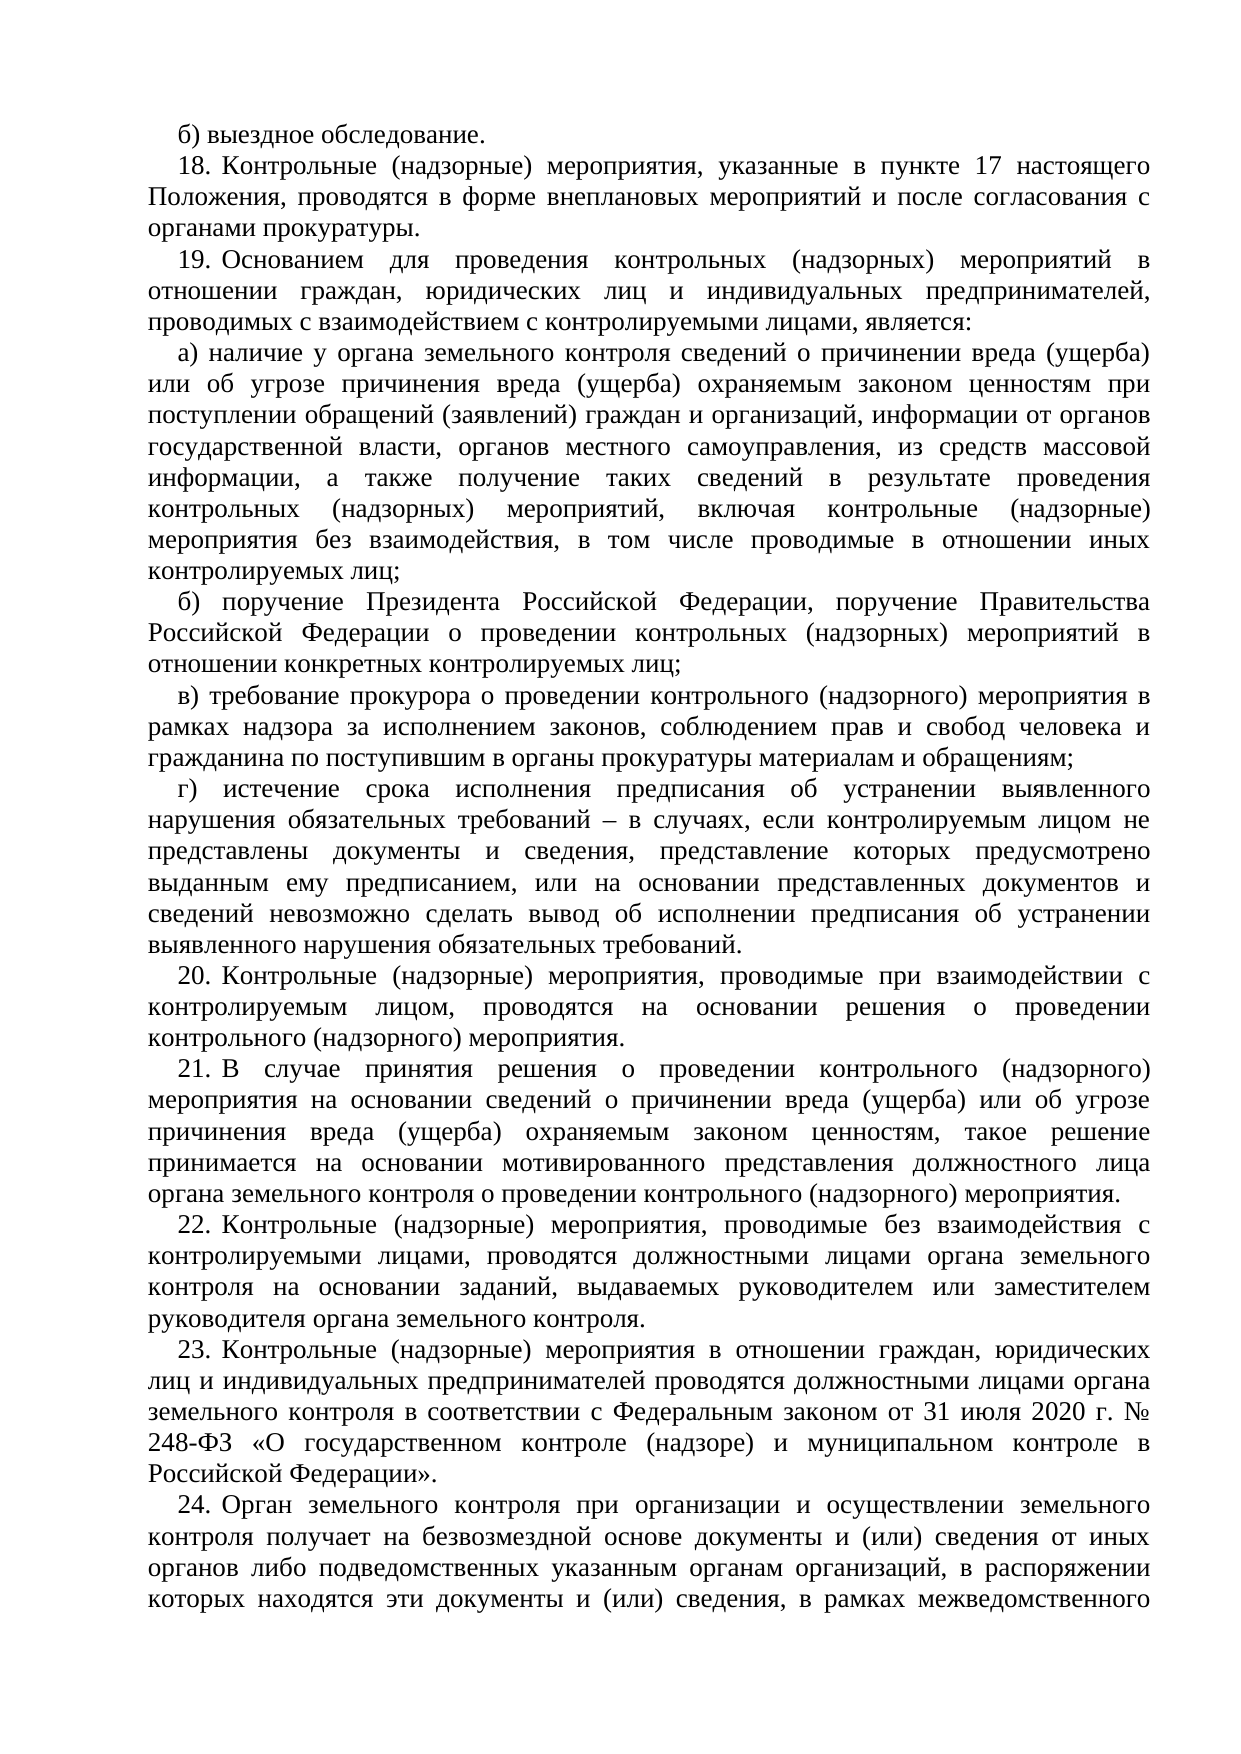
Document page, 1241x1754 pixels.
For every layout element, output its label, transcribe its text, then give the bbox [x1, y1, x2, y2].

list Контрольные (надзорные) мероприятия, проводимые без взаимодействия с контролируемыми лицами, проводятся должностными лицами органа земельного контроля на основании заданий, выдаваемых руководителем или заместителем руководителя органа земельного контроля. [148, 1208, 1152, 1333]
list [148, 1488, 1152, 1613]
list Контрольные (надзорные) мероприятия в отношении граждан, юридических лиц и индивидуальных предпринимателей проводятся должностными лицами органа земельного контроля в соответствии с Федеральным законом от 31 июля 2020 г. № 248-ФЗ «О государственном контроле (надзоре) и муниципальном контроле в Российской Федерации». [148, 1333, 1152, 1488]
text в) требование прокурора о проведении контрольного (надзорного) мероприятия в рамках надзора за исполнением законов, соблюдением прав и свобод человека и гражданина по поступившим в органы прокуратуры материалам и обращениям; [148, 679, 1152, 772]
text а) наличие у органа земельного контроля сведений о причинении вреда (ущерба) или об угрозе причинения вреда (ущерба) охраняемым законом ценностям при поступлении обращений (заявлений) граждан и организаций, информации от органов государственной власти, органов местного самоуправления, из средств массовой информации, а также получение таких сведений в результате проведения контрольных (надзорных) мероприятий, включая контрольные (надзорные) мероприятия без взаимодействия, в том числе проводимые в отношении иных контролируемых лиц; [148, 336, 1152, 585]
list Контрольные (надзорные) мероприятия, указанные в пункте 17 настоящего Положения, проводятся в форме внеплановых мероприятий и после согласования с органами прокуратуры. [148, 149, 1152, 243]
list Контрольные (надзорные) мероприятия, проводимые при взаимодействии с контролируемым лицом, проводятся на основании решения о проведении контрольного (надзорного) мероприятия. [148, 959, 1152, 1052]
text б) выездное обследование. [148, 118, 1152, 149]
list В случае принятия решения о проведении контрольного (надзорного) мероприятия на основании сведений о причинении вреда (ущерба) или об угрозе причинения вреда (ущерба) охраняемым законом ценностям, такое решение принимается на основании мотивированного представления должностного лица органа земельного контроля о проведении контрольного (надзорного) мероприятия. [148, 1052, 1152, 1208]
text б) поручение Президента Российской Федерации, поручение Правительства Российской Федерации о проведении контрольных (надзорных) мероприятий в отношении конкретных контролируемых лиц; [148, 585, 1152, 679]
text г) истечение срока исполнения предписания об устранении выявленного нарушения обязательных требований – в случаях, если контролируемым лицом не представлены документы и сведения, представление которых предусмотрено выданным ему предписанием, или на основании представленных документов и сведений невозможно сделать вывод об исполнении предписания об устранении выявленного нарушения обязательных требований. [148, 772, 1152, 959]
list Основанием для проведения контрольных (надзорных) мероприятий в отношении граждан, юридических лиц и индивидуальных предпринимателей, проводимых с взаимодействием с контролируемыми лицами, является: [148, 243, 1152, 336]
